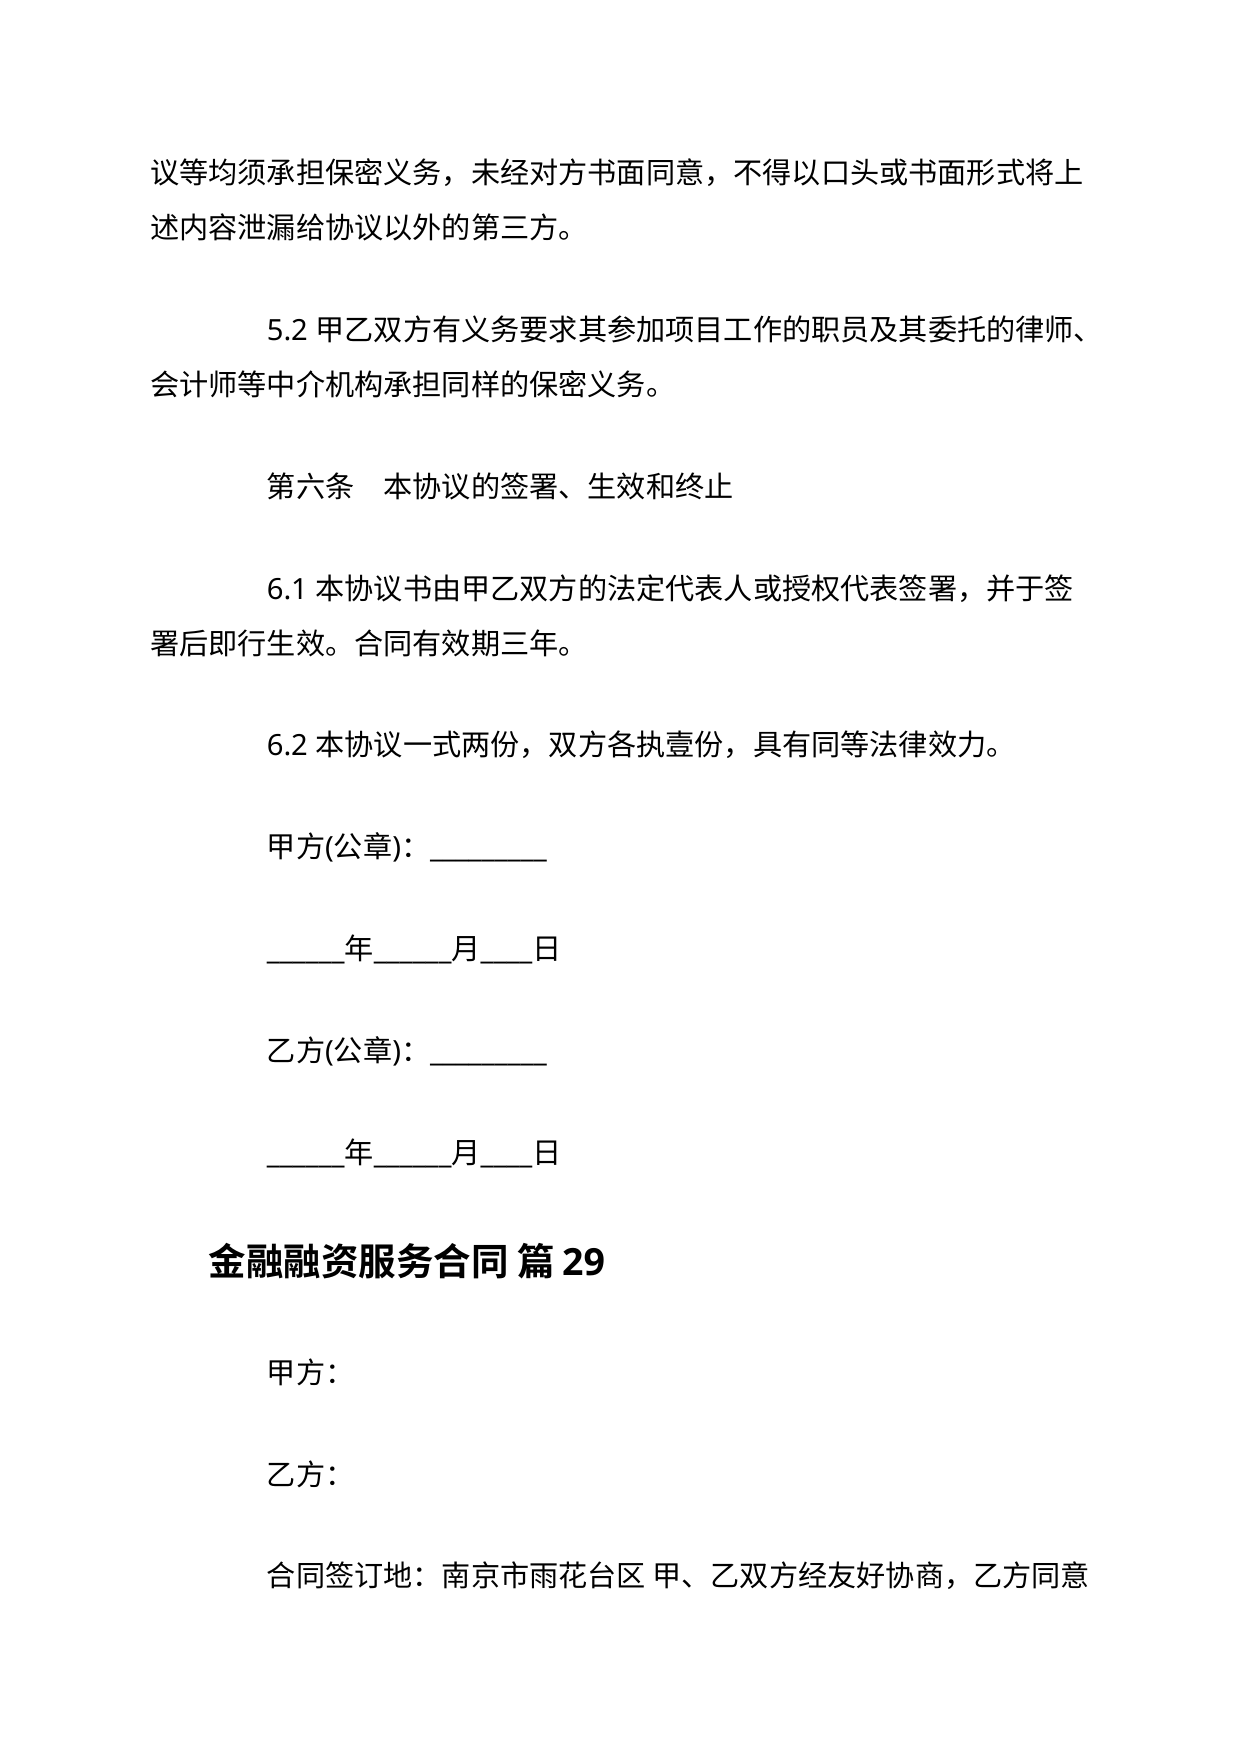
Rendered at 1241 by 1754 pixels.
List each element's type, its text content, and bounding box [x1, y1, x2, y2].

text 6.1 本协议书由甲乙双方的法定代表人或授权代表签署，并于签署后即行生效。合同有效期三年。 [150, 565, 1090, 662]
text ______年______月____日 [150, 1130, 1090, 1172]
text 5.2 甲乙双方有义务要求其参加项目工作的职员及其委托的律师、会计师等中介机构承担同样的保密义务。 [150, 307, 1090, 404]
text 乙方(公章)：_________ [150, 1028, 1090, 1070]
text 第六条 本协议的签署、生效和终止 [150, 463, 1090, 506]
text 6.2 本协议一式两份，双方各执壹份，具有同等法律效力。 [150, 722, 1090, 764]
text 甲方： [150, 1349, 1090, 1392]
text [150, 150, 1090, 247]
text 乙方： [150, 1451, 1090, 1493]
text 甲方(公章)：_________ [150, 824, 1090, 866]
text 金融融资服务合同 篇29 [150, 1232, 1090, 1286]
text ______年______月____日 [150, 926, 1090, 968]
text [150, 1553, 1090, 1595]
